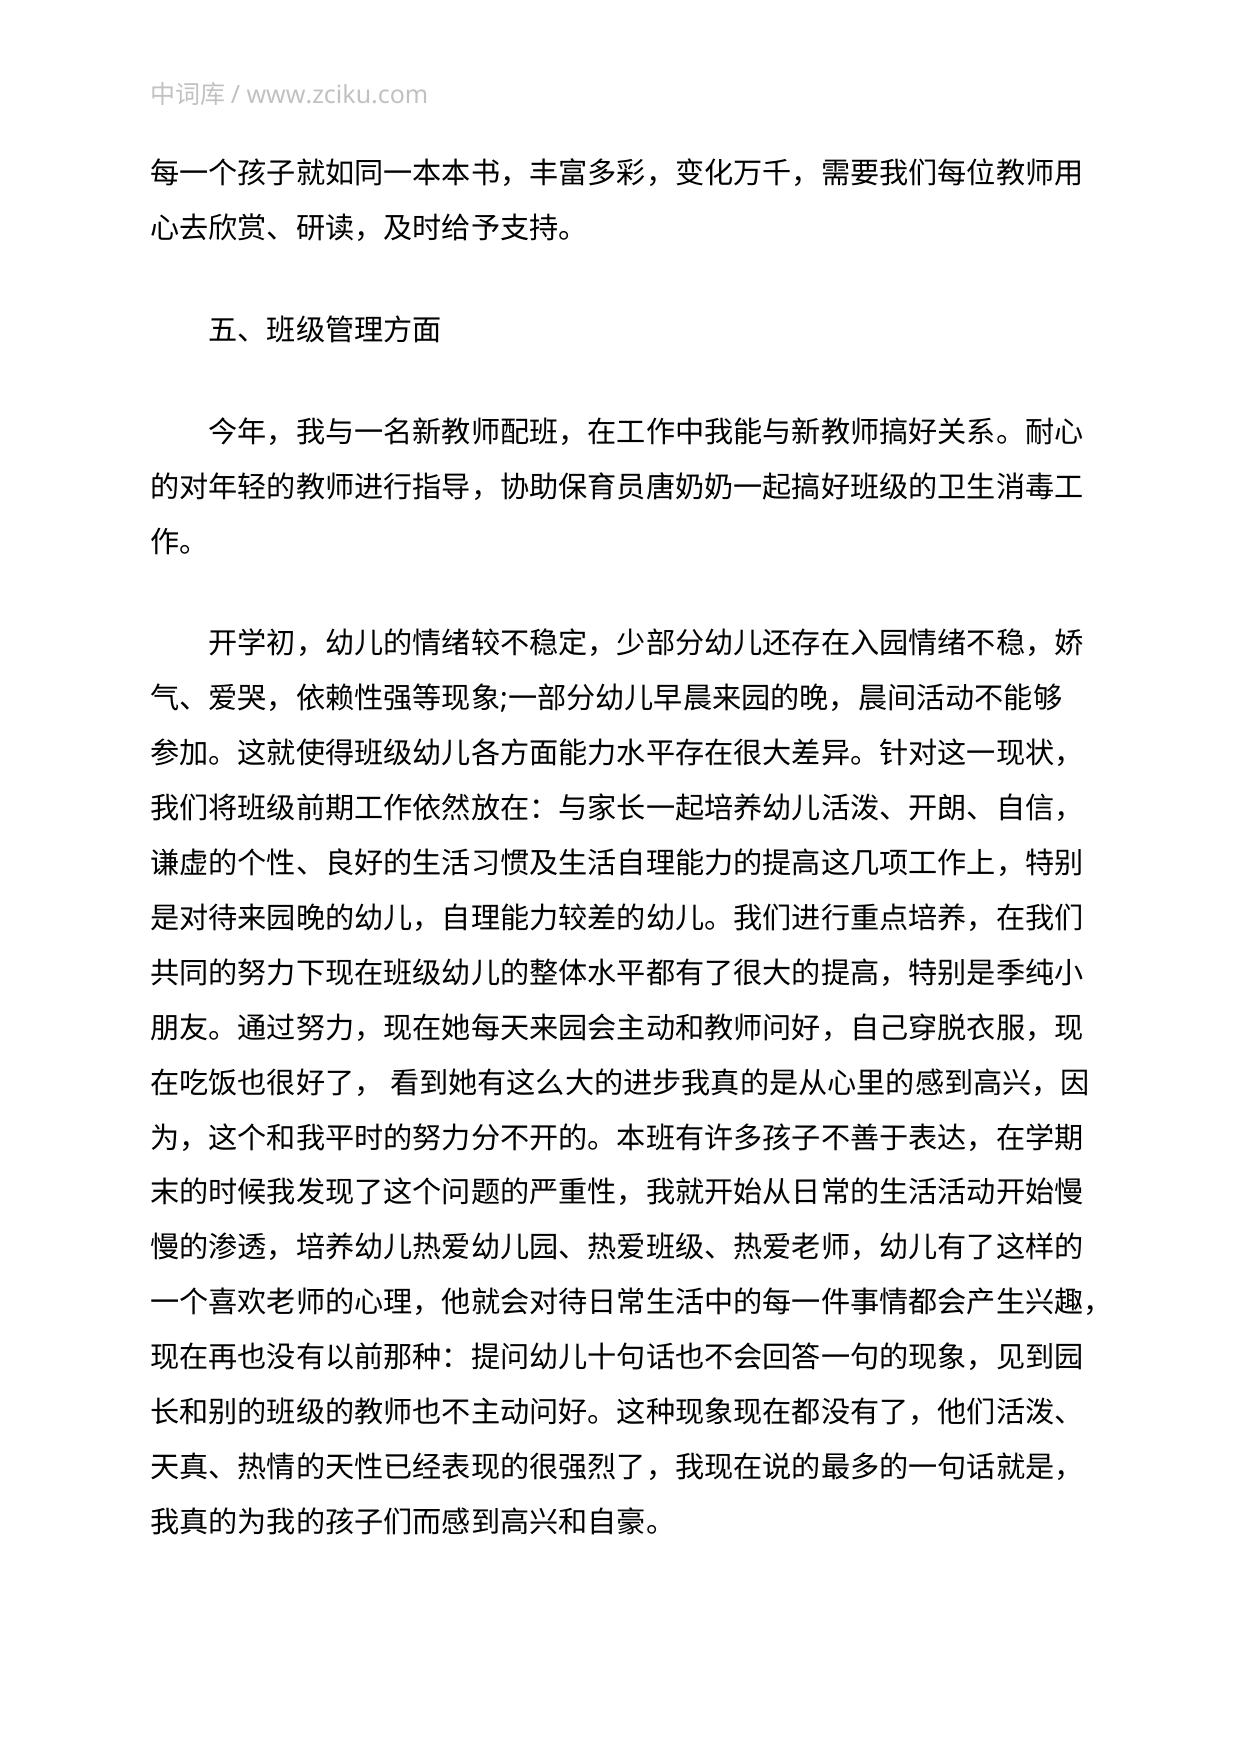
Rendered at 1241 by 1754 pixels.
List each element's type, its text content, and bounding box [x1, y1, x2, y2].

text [150, 150, 1090, 247]
text 今年，我与一名新教师配班，在工作中我能与新教师搞好关系。耐心的对年轻的教师进行指导，协助保育员唐奶奶一起搞好班级的卫生消毒工作。 [150, 408, 1090, 561]
text 五、班级管理方面 [150, 307, 1090, 349]
text 开学初，幼儿的情绪较不稳定，少部分幼儿还存在入园情绪不稳，娇气、爱哭，依赖性强等现象;一部分幼儿早晨来园的晚，晨间活动不能够参加。这就使得班级幼儿各方面能力水平存在很大差异。针对这一现状，我们将班级前期工作依然放在：与家长一起培养幼儿活泼、开朗、自信，谦虚的个性、良好的生活习惯及生活自理能力的提高这几项工作上，特别是对待来园晚的幼儿，自理能力较差的幼儿。我们进行重点培养，在我们共同的努力下现在班级幼儿的整体水平都有了很大的提高，特别是季纯小朋友。通过努力，现在她每天来园会主动和教师问好，自己穿脱衣服，现在吃饭也很好了， 看到她有这么大的进步我真的是从心里的感到高兴，因为，这个和我平时的努力分不开的。本班有许多孩子不善于表达，在学期末的时候我发现了这个问题的严重性，我就开始从日常的生活活动开始慢慢的渗透，培养幼儿热爱幼儿园、热爱班级、热爱老师，幼儿有了这样的一个喜欢老师的心理，他就会对待日常生活中的每一件事情都会产生兴趣，现在再也没有以前那种：提问幼儿十句话也不会回答一句的现象，见到园长和别的班级的教师也不主动问好。这种现象现在都没有了，他们活泼、天真、热情的天性已经表现的很强烈了，我现在说的最多的一句话就是，我真的为我的孩子们而感到高兴和自豪。 [150, 620, 1090, 1541]
